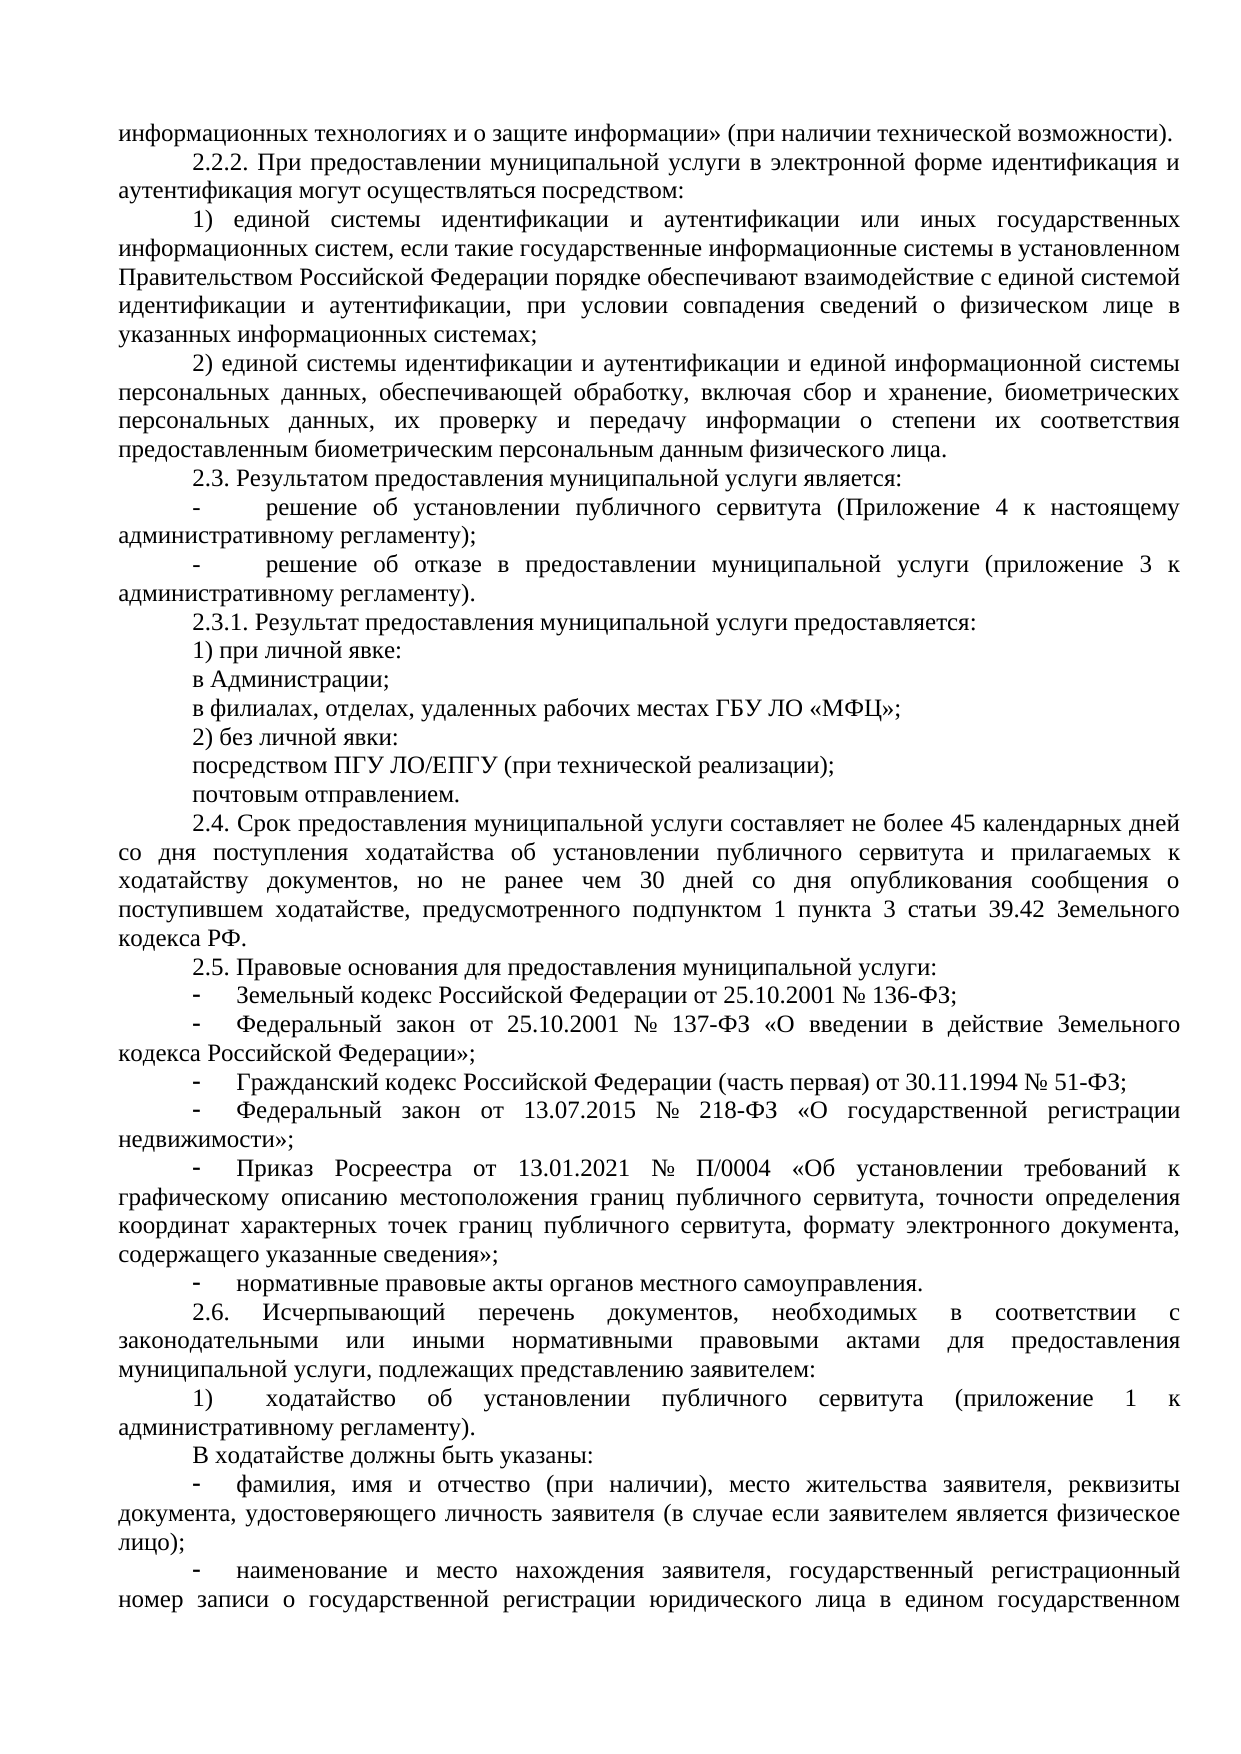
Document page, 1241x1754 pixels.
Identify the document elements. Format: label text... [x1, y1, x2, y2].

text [118, 118, 1181, 147]
text 2) без личной явки: [118, 722, 1181, 751]
text - решение об установлении публичного сервитута (Приложение 4 к настоящему административному регламенту); [118, 492, 1181, 549]
list нормативные правовые акты органов местного самоуправления. [118, 1268, 1181, 1297]
text посредством ПГУ ЛО/ЕПГУ (при технической реализации); [118, 751, 1181, 779]
list Земельный кодекс Российской Федерации от 25.10.2001 № 136-ФЗ; [118, 981, 1181, 1009]
text почтовым отправлением. [118, 779, 1181, 808]
text 2.3. Результатом предоставления муниципальной услуги является: [118, 463, 1181, 492]
text В ходатайстве должны быть указаны: [118, 1441, 1181, 1469]
text 2.2.2. При предоставлении муниципальной услуги в электронной форме идентификация и аутентификация могут осуществляться посредством: [118, 147, 1181, 204]
list Федеральный закон от 13.07.2015 № 218-ФЗ «О государственной регистрации недвижимости»; [118, 1096, 1181, 1153]
text 2) единой системы идентификации и аутентификации и единой информационной системы персональных данных, обеспечивающей обработку, включая сбор и хранение, биометрических персональных данных, их проверку и передачу информации о степени их соответствия предоставленным биометрическим персональным данным физического лица. [118, 348, 1181, 463]
text 2.6. Исчерпывающий перечень документов, необходимых в соответствии с законодательными или иными нормативными правовыми актами для предоставления муниципальной услуги, подлежащих представлению заявителем: [118, 1297, 1181, 1383]
text - решение об отказе в предоставлении муниципальной услуги (приложение 3 к административному регламенту). [118, 549, 1181, 607]
list Гражданский кодекс Российской Федерации (часть первая) от 30.11.1994 № 51-ФЗ; [118, 1067, 1181, 1096]
list фамилия, имя и отчество (при наличии), место жительства заявителя, реквизиты документа, удостоверяющего личность заявителя (в случае если заявителем является физическое лицо); [118, 1469, 1181, 1556]
text 2.4. Срок предоставления муниципальной услуги составляет не более 45 календарных дней со дня поступления ходатайства об установлении публичного сервитута и прилагаемых к ходатайству документов, но не ранее чем 30 дней со дня опубликования сообщения о поступившем ходатайстве, предусмотренного подпунктом 1 пункта 3 статьи 39.42 Земельного кодекса РФ. [118, 808, 1181, 952]
text 2.5. Правовые основания для предоставления муниципальной услуги: [118, 952, 1181, 981]
text 1) при личной явке: [118, 636, 1181, 664]
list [118, 1556, 1181, 1613]
list Приказ Росреестра от 13.01.2021 № П/0004 «Об установлении требований к графическому описанию местоположения границ публичного сервитута, точности определения координат характерных точек границ публичного сервитута, формату электронного документа, содержащего указанные сведения»; [118, 1153, 1181, 1268]
text в Администрации; [118, 664, 1181, 693]
text 2.3.1. Результат предоставления муниципальной услуги предоставляется: [118, 607, 1181, 636]
text 1) единой системы идентификации и аутентификации или иных государственных информационных систем, если такие государственные информационные системы в установленном Правительством Российской Федерации порядке обеспечивают взаимодействие с единой системой идентификации и аутентификации, при условии совпадения сведений о физическом лице в указанных информационных системах; [118, 204, 1181, 348]
list Федеральный закон от 25.10.2001 № 137-ФЗ «О введении в действие Земельного кодекса Российской Федерации»; [118, 1009, 1181, 1067]
text в филиалах, отделах, удаленных рабочих местах ГБУ ЛО «МФЦ»; [118, 693, 1181, 722]
text 1) ходатайство об установлении публичного сервитута (приложение 1 к административному регламенту). [118, 1383, 1181, 1441]
